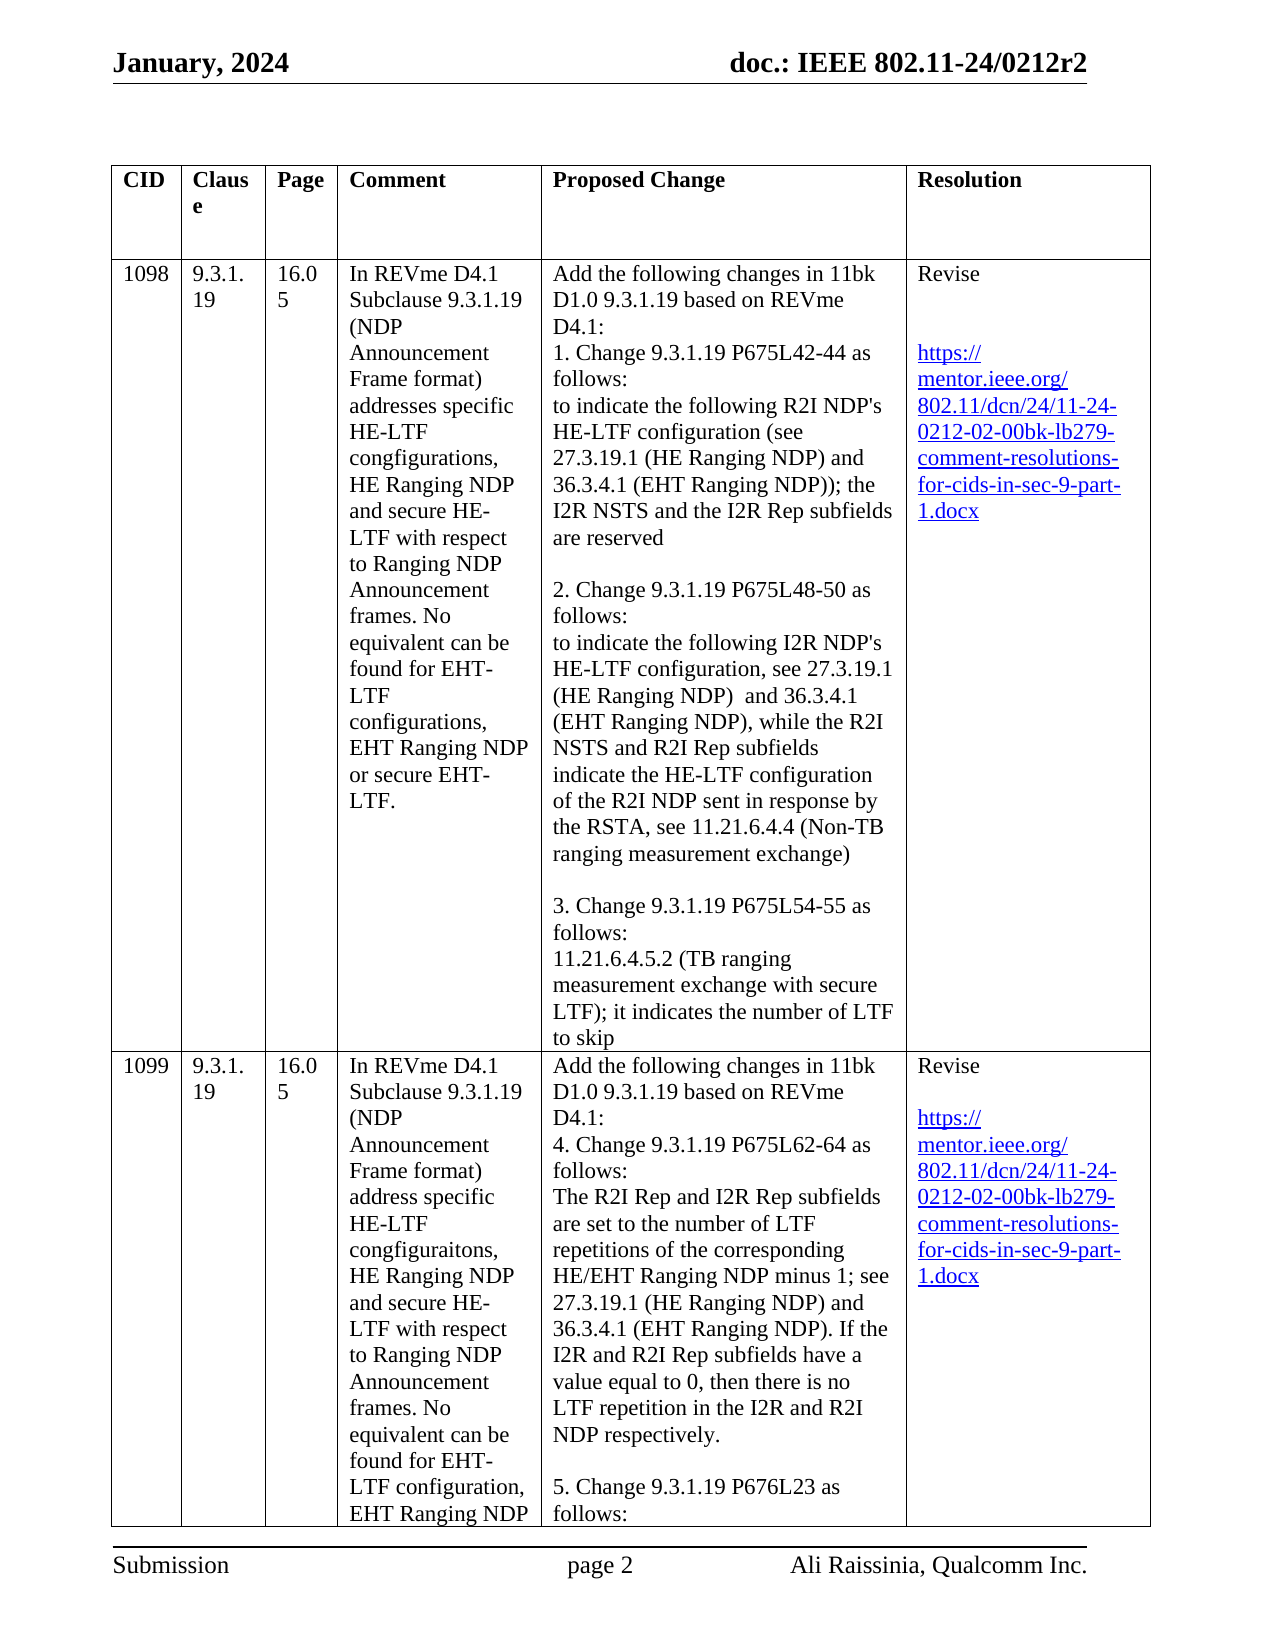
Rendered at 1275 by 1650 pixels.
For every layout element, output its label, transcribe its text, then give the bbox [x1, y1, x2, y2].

table_cell 16.05 [266, 260, 337, 1051]
table_header Resolution [907, 166, 1150, 259]
table_cell 16.05 [266, 1052, 337, 1526]
table_header Comment [338, 166, 541, 259]
table_header Proposed Change [542, 166, 906, 259]
table_cell 1099 [112, 1052, 181, 1526]
table_cell Add the following changes in 11bk D1.0 9.3.1.19 based on REVme D4.1: 1. Change 9.3.1.19 P675L42-44 as follows: to indicate the following R2I NDP's HE-LTF configuration (see 27.3.19.1 (HE Ranging NDP) and 36.3.4.1 (EHT Ranging NDP)); the I2R NSTS and the I2R Rep subfields are reserved 2. Change 9.3.1.19 P675L48-50 as follows: to indicate the following I2R NDP's HE-LTF configuration, see 27.3.19.1 (HE Ranging NDP) and 36.3.4.1 (EHT Ranging NDP), while the R2I NSTS and R2I Rep subfields indicate the HE-LTF configuration of the R2I NDP sent in response by the RSTA, see 11.21.6.4.4 (Non-TB ranging measurement exchange) 3. Change 9.3.1.19 P675L54-55 as follows: 11.21.6.4.5.2 (TB ranging measurement exchange with secure LTF); it indicates the number of LTF to skip [542, 260, 906, 1051]
table_cell Revise https://mentor.ieee.org/802.11/dcn/24/11-24-0212-02-00bk-lb279-comment-resolutions-for-cids-in-sec-9-part-1.docx [907, 260, 1150, 1051]
table_cell 9.3.1.19 [182, 1052, 265, 1526]
table_header CID [112, 166, 181, 259]
table_cell 9.3.1.19 [182, 260, 265, 1051]
table_header Clause [182, 166, 265, 259]
table_cell In REVme D4.1 Subclause 9.3.1.19 (NDP Announcement Frame format) addresses specific HE-LTF congfigurations, HE Ranging NDP and secure HE-LTF with respect to Ranging NDP Announcement frames. No equivalent can be found for EHT-LTF configurations, EHT Ranging NDP or secure EHT-LTF. [338, 260, 541, 1051]
table_cell 1098 [112, 260, 181, 1051]
table_header Page [266, 166, 337, 259]
table_cell Revise https://mentor.ieee.org/802.11/dcn/24/11-24-0212-02-00bk-lb279-comment-resolutions-for-cids-in-sec-9-part-1.docx [907, 1052, 1150, 1526]
